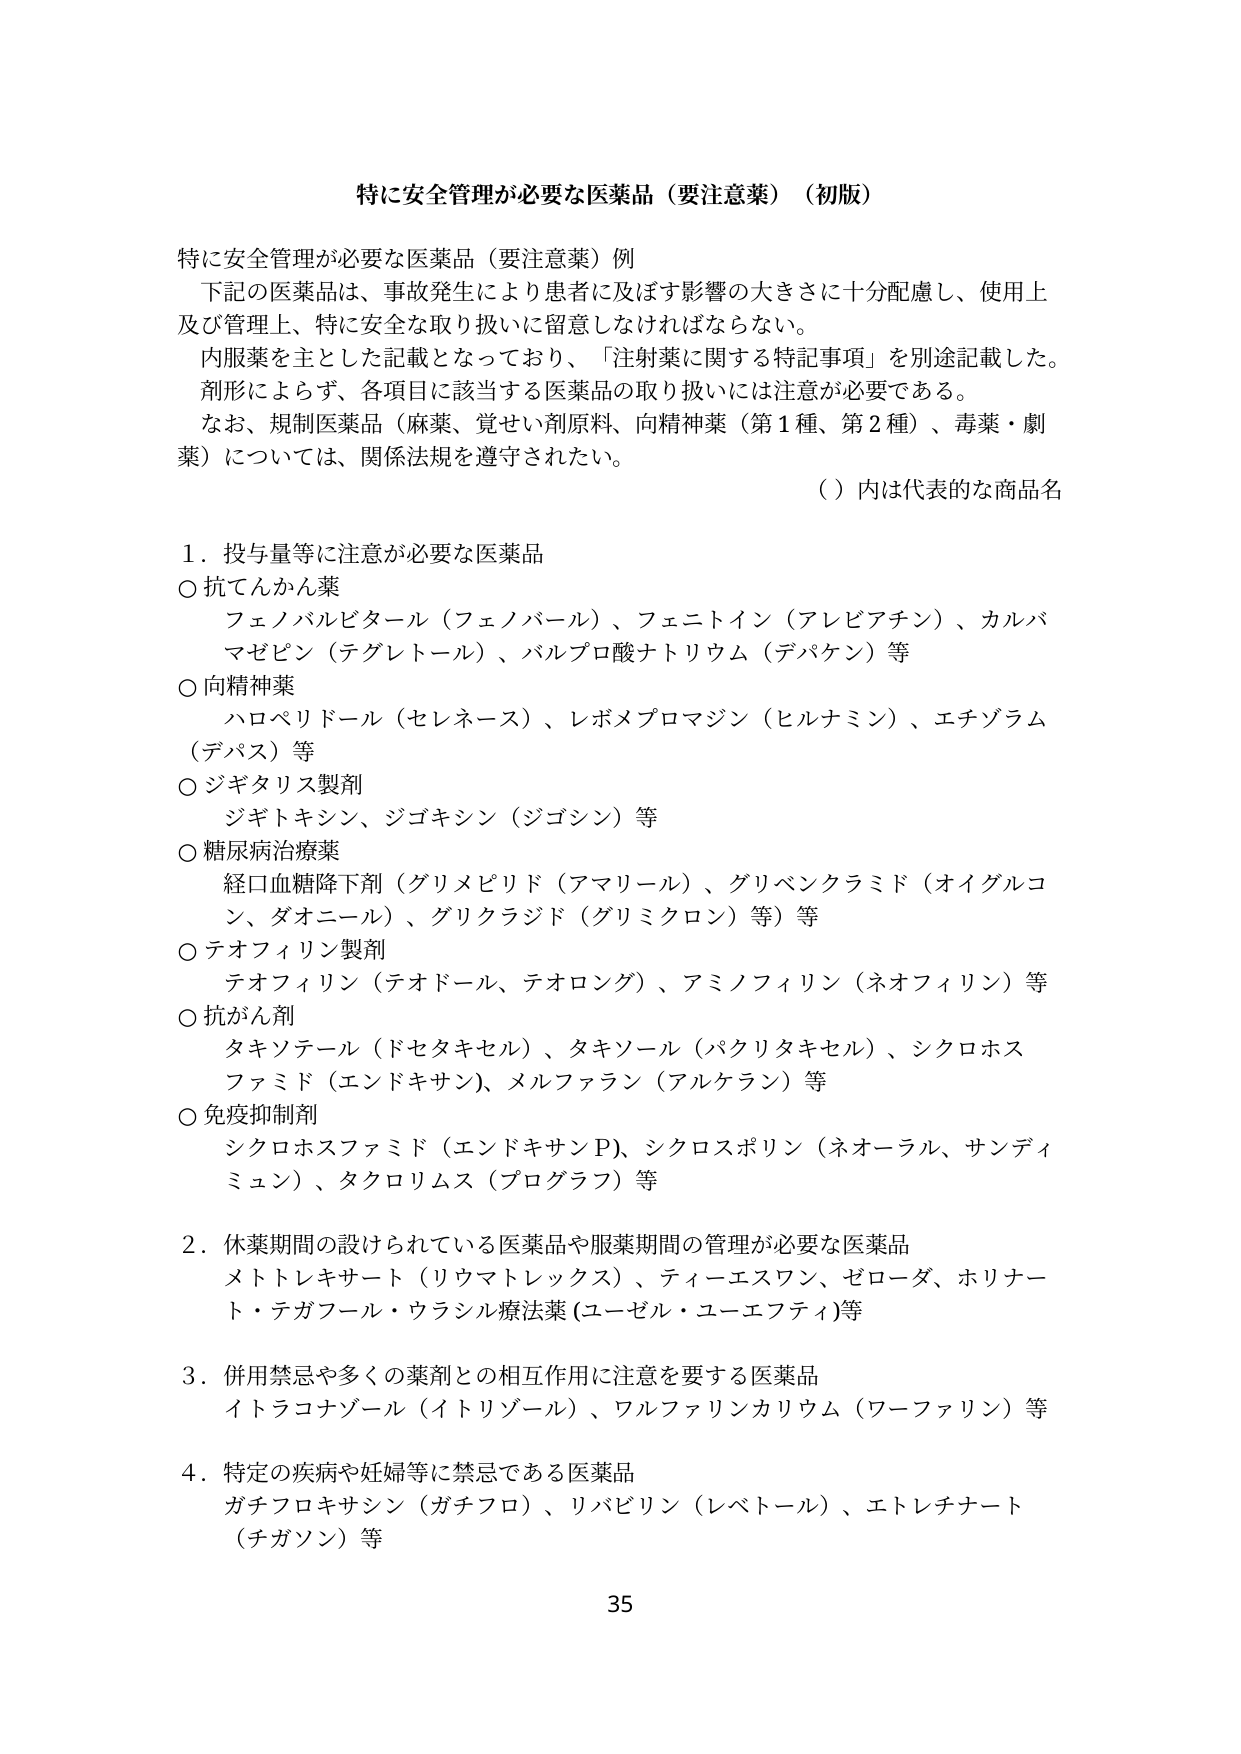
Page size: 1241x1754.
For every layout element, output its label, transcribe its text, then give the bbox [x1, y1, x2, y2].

text シクロホスファミド（エンドキサンＰ)、シクロスポリン（ネオーラル、サンディミュン）、タクロリムス（プログラフ）等 [223, 1130, 1063, 1196]
text ガチフロキサシン（ガチフロ）、リバビリン（レベトール）、エトレチナート（チガソン）等 [223, 1488, 1063, 1554]
text ○ 糖尿病治療薬 [177, 833, 1063, 866]
text ジギトキシン、ジゴキシン（ジゴシン）等 [177, 800, 1063, 833]
text ２．休薬期間の設けられている医薬品や服薬期間の管理が必要な医薬品 [177, 1228, 1063, 1261]
text （ ）内は代表的な商品名 [177, 472, 1063, 505]
text １．投与量等に注意が必要な医薬品 [177, 536, 1063, 569]
text ４．特定の疾病や妊婦等に禁忌である医薬品 [177, 1455, 1063, 1488]
text 特に安全管理が必要な医薬品（要注意薬）（初版） [177, 177, 1063, 210]
text ３．併用禁忌や多くの薬剤との相互作用に注意を要する医薬品 [177, 1358, 1063, 1391]
text タキソテール（ドセタキセル）、タキソール（パクリタキセル）、シクロホスファミド（エンドキサン)、メルファラン（アルケラン）等 [223, 1031, 1063, 1097]
text ○ テオフィリン製剤 [177, 932, 1063, 965]
text 剤形によらず、各項目に該当する医薬品の取り扱いには注意が必要である。 [177, 373, 1063, 406]
text フェノバルビタール（フェノバール）、フェニトイン（アレビアチン）、カルバマゼピン（テグレトール）、バルプロ酸ナトリウム（デパケン）等 [223, 602, 1063, 668]
text なお、規制医薬品（麻薬、覚せい剤原料、向精神薬（第1種、第2種）、毒薬・劇薬）については、関係法規を遵守されたい。 [177, 406, 1063, 472]
text 内服薬を主とした記載となっており、「注射薬に関する特記事項」を別途記載した。 [177, 340, 1063, 373]
text ○ 向精神薬 [177, 668, 1063, 701]
text イトラコナゾール（イトリゾール）、ワルファリンカリウム（ワーファリン）等 [177, 1391, 1063, 1424]
text メトトレキサート（リウマトレックス）、ティーエスワン、ゼローダ、ホリナート・テガフール・ウラシル療法薬 (ユーゼル・ユーエフティ)等 [223, 1261, 1063, 1327]
text ハロペリドール（セレネース）、レボメプロマジン（ヒルナミン）、エチゾラム（デパス）等 [177, 701, 1063, 767]
text 特に安全管理が必要な医薬品（要注意薬）例 [177, 241, 1063, 274]
text ○ 免疫抑制剤 [177, 1097, 1063, 1130]
text 下記の医薬品は、事故発生により患者に及ぼす影響の大きさに十分配慮し、使用上及び管理上、特に安全な取り扱いに留意しなければならない。 [177, 274, 1063, 340]
text ○ ジギタリス製剤 [177, 767, 1063, 800]
text ○ 抗てんかん薬 [177, 569, 1063, 602]
text テオフィリン（テオドール、テオロング）、アミノフィリン（ネオフィリン）等 [177, 965, 1063, 998]
text ○ 抗がん剤 [177, 998, 1063, 1031]
text 経口血糖降下剤（グリメピリド（アマリール）、グリベンクラミド（オイグルコン、ダオニール）、グリクラジド（グリミクロン）等）等 [223, 866, 1063, 932]
